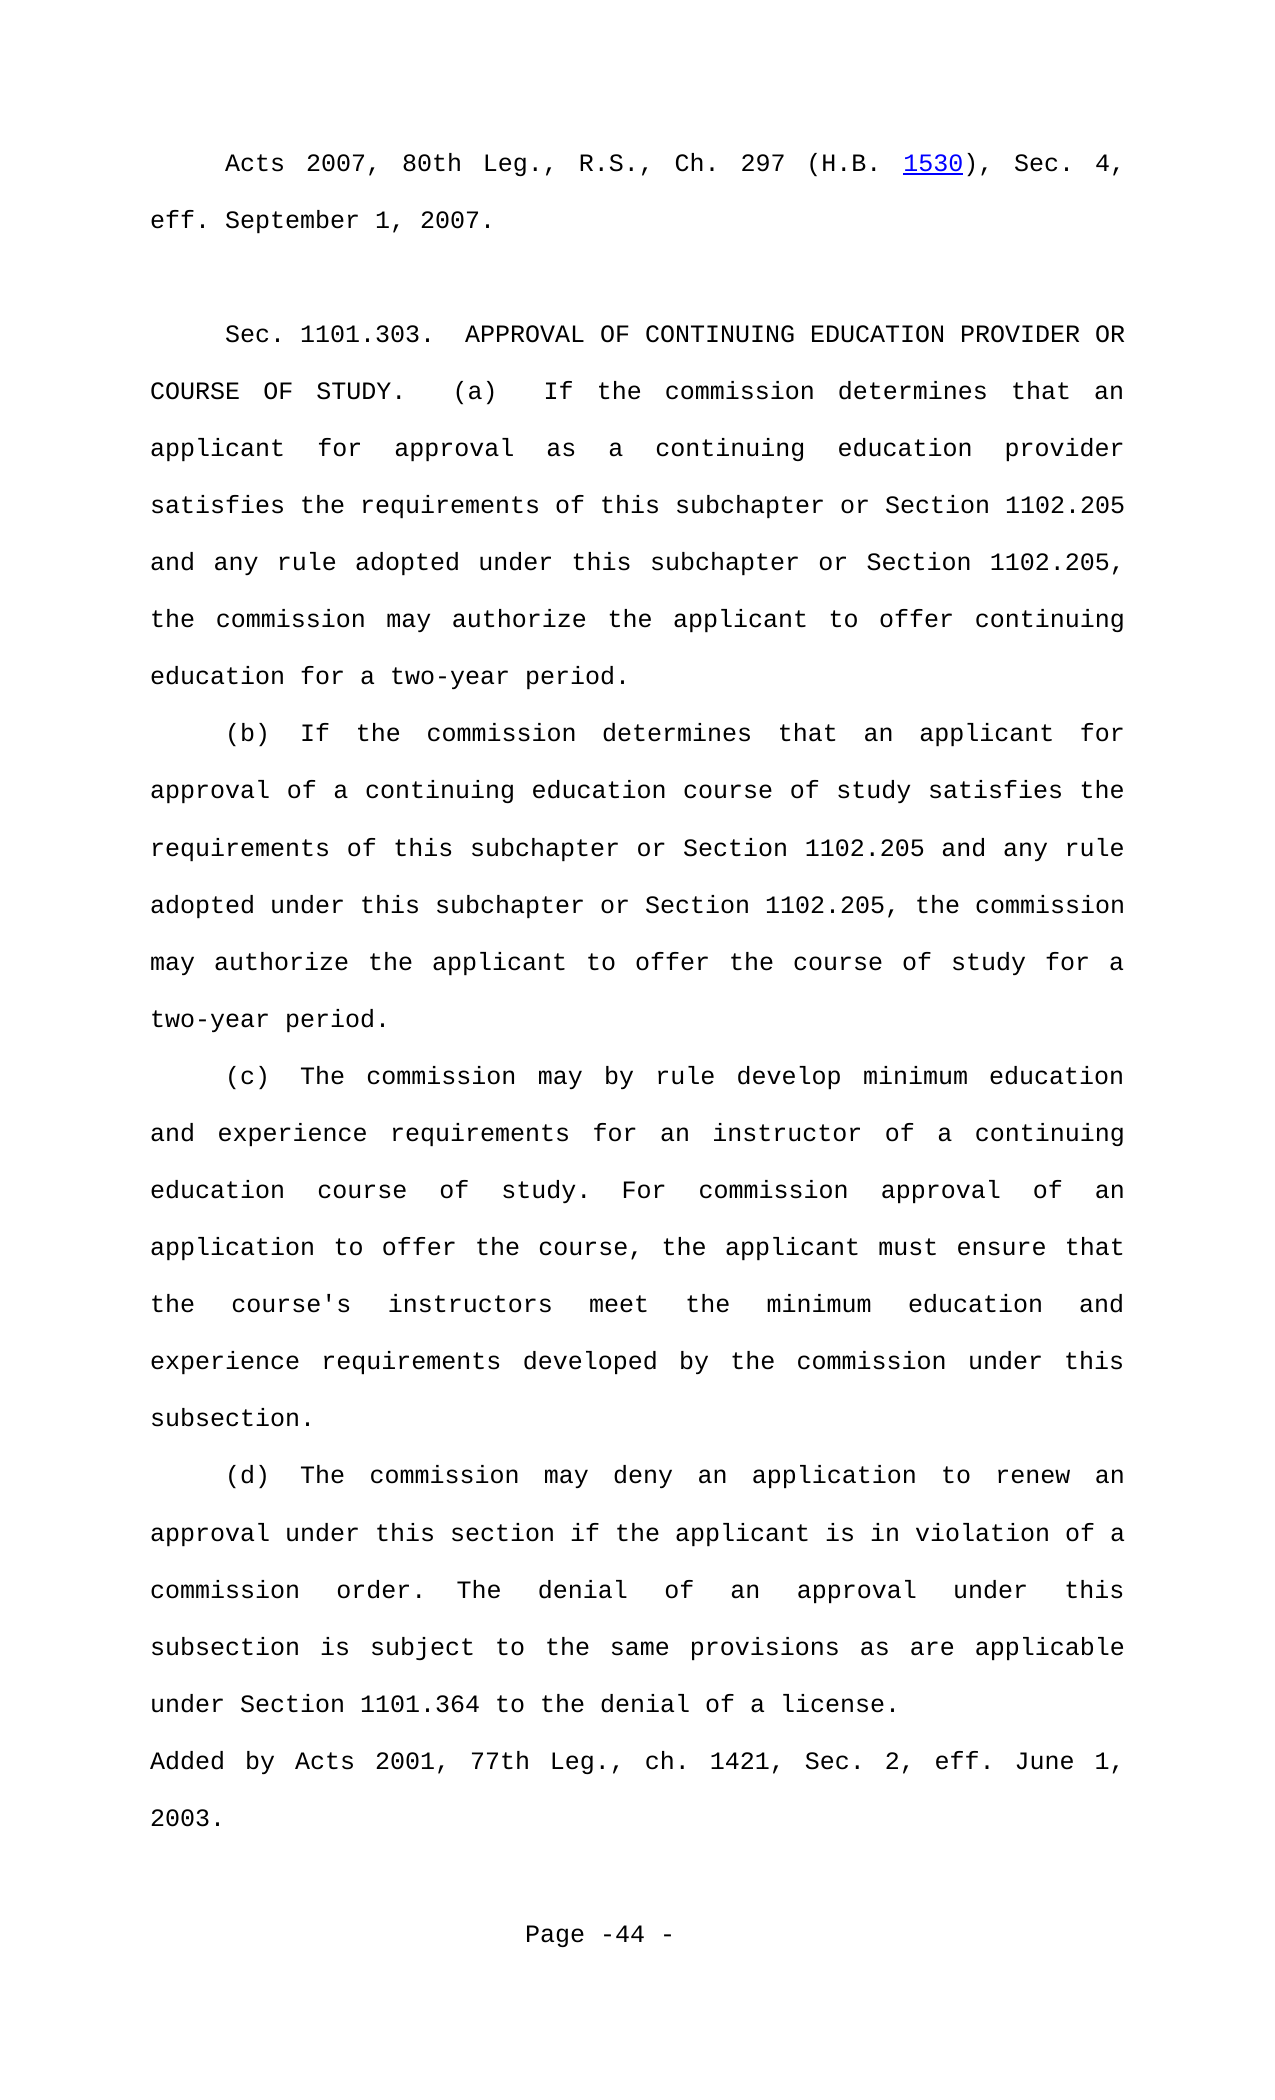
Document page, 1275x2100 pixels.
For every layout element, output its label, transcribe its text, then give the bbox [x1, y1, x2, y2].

text Added by Acts 2001, 77th Leg., ch. 1421, Sec. 2, eff. June 1, 2003. [150, 1748, 1125, 1834]
text Acts 2007, 80th Leg., R.S., Ch. 297 (H.B. 1530), Sec. 4, eff. September 1, 2007. [150, 150, 1125, 236]
text Sec. 1101.303. APPROVAL OF CONTINUING EDUCATION PROVIDER OR COURSE OF STUDY. (a) If the commission determines that an applicant for approval as a continuing education provider satisfies the requirements of this subchapter or Section 1102.205 and any rule adopted under this subchapter or Section 1102.205, the commission may authorize the applicant to offer continuing education for a two-year period. [150, 321, 1125, 692]
text (b) If the commission determines that an applicant for approval of a continuing education course of study satisfies the requirements of this subchapter or Section 1102.205 and any rule adopted under this subchapter or Section 1102.205, the commission may authorize the applicant to offer the course of study for a two-year period. [150, 721, 1125, 1035]
text (d) The commission may deny an application to renew an approval under this section if the applicant is in violation of a commission order. The denial of an approval under this subsection is subject to the same provisions as are applicable under Section 1101.364 to the denial of a license. [150, 1463, 1125, 1720]
text (c) The commission may by rule develop minimum education and experience requirements for an instructor of a continuing education course of study. For commission approval of an application to offer the course, the applicant must ensure that the course's instructors meet the minimum education and experience requirements developed by the commission under this subsection. [150, 1063, 1125, 1434]
